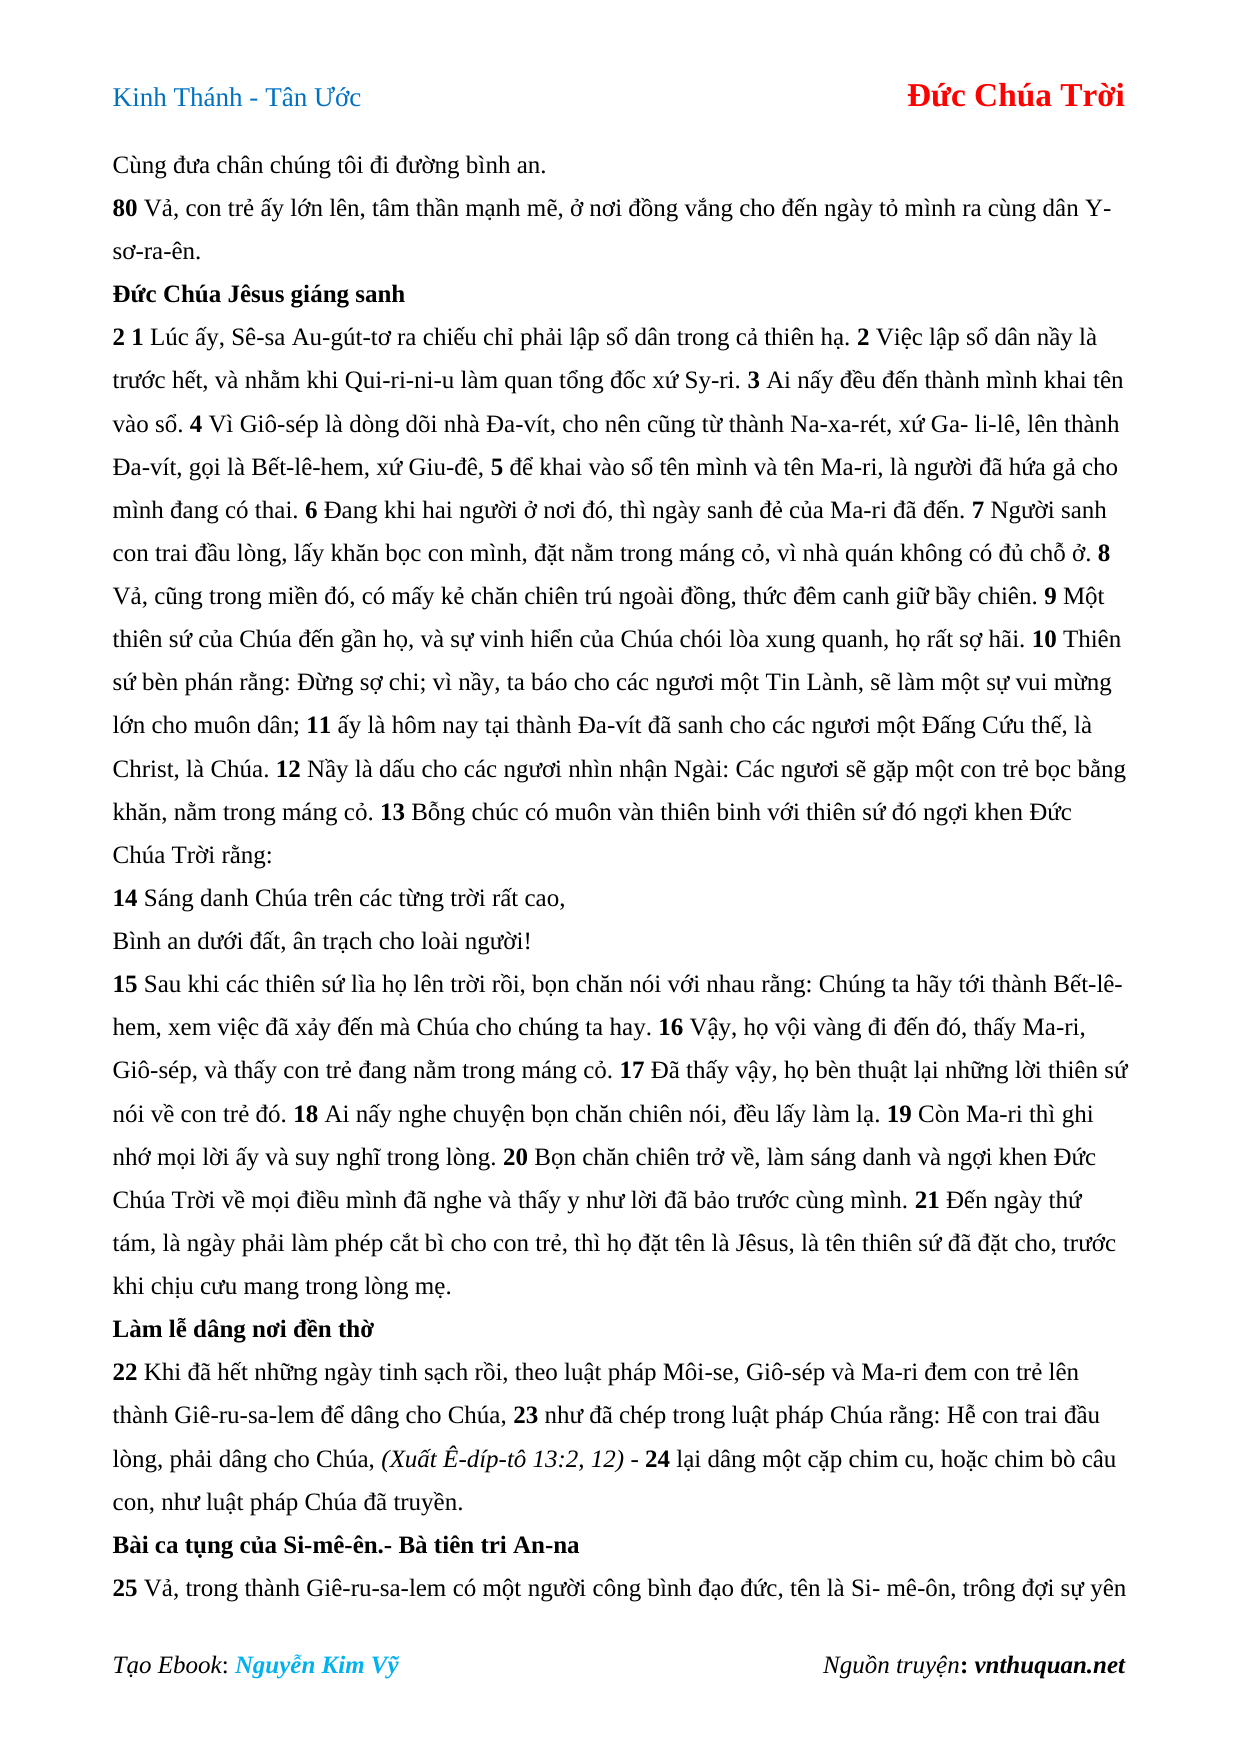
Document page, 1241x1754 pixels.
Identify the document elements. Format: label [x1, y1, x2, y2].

text [112, 150, 1128, 1602]
